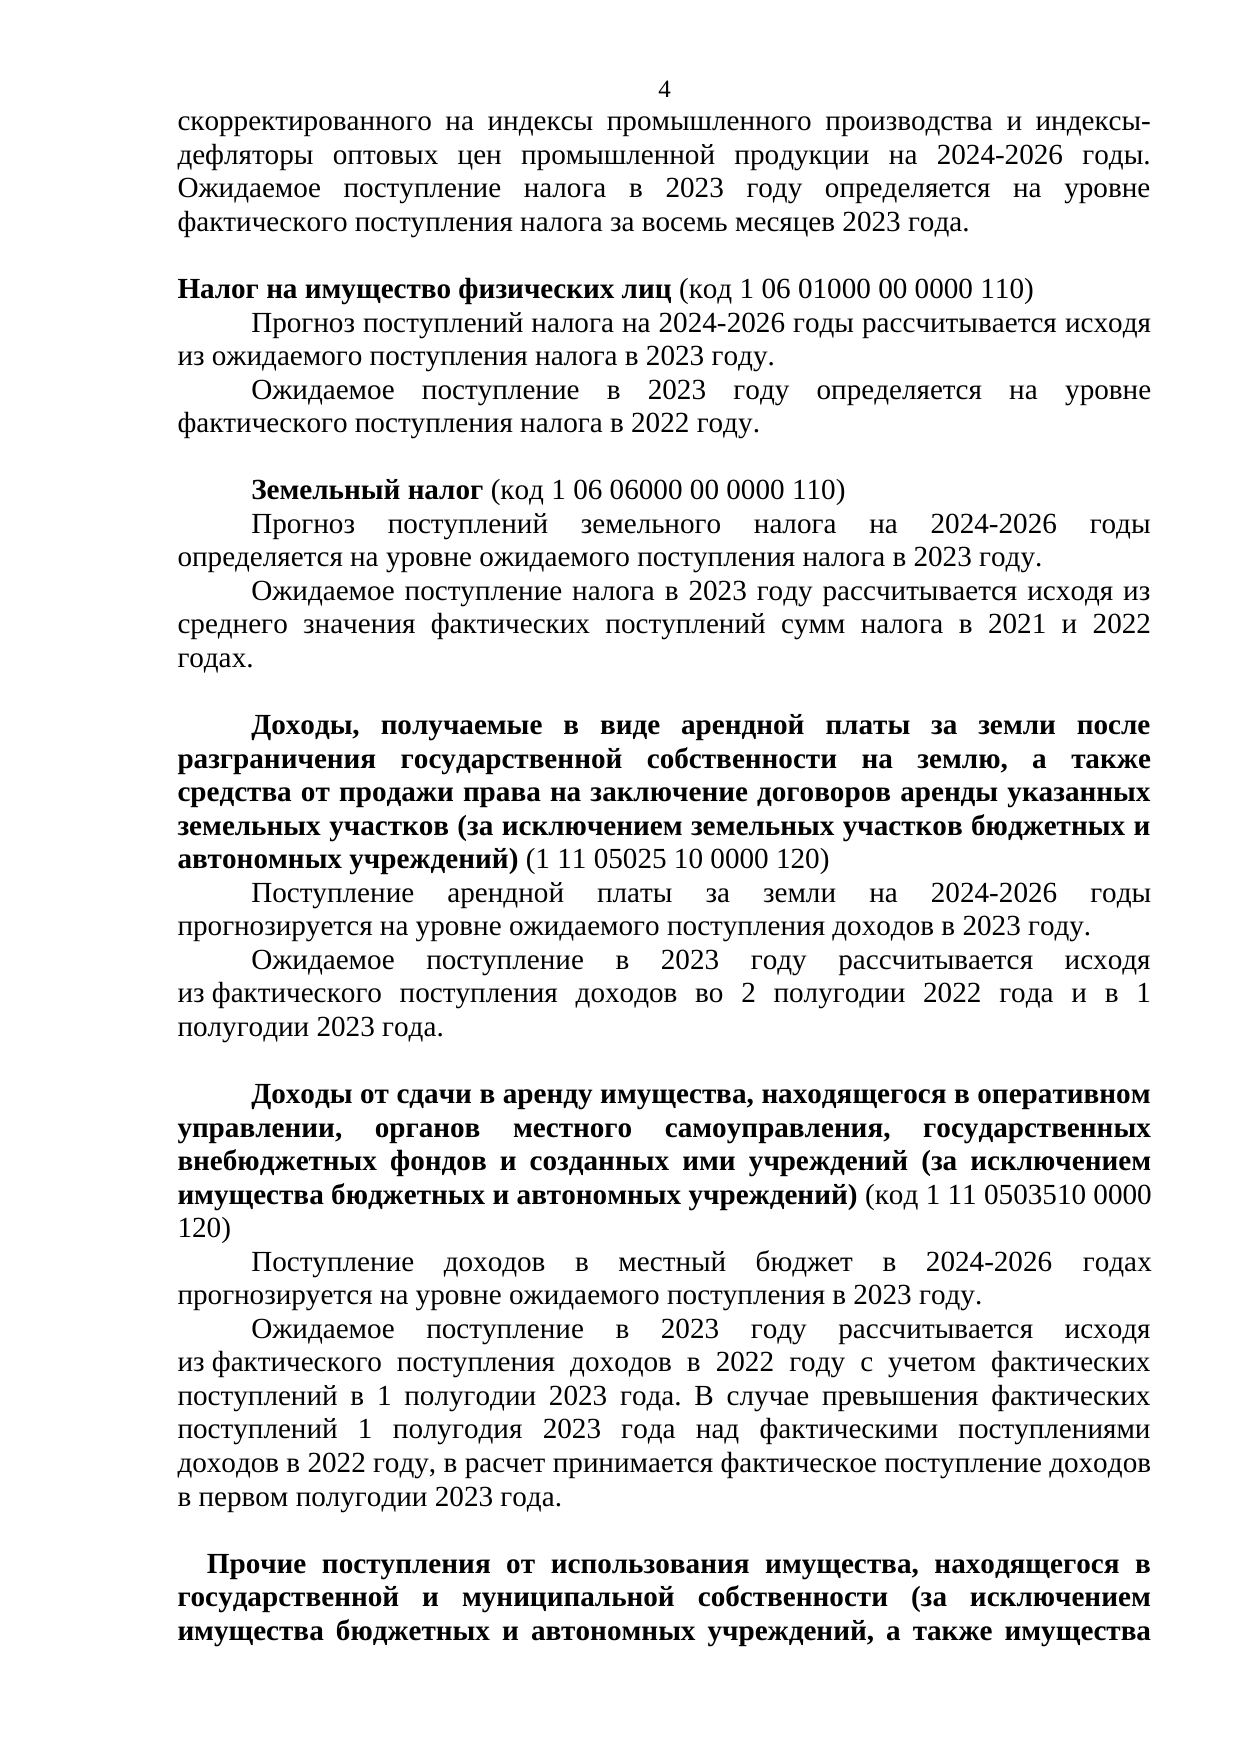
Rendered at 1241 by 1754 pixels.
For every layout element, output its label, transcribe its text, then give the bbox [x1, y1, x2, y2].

text Ожидаемое поступление в 2023 году определяется на уровне фактического поступления налога в 2022 году. [177, 372, 1152, 439]
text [177, 1546, 1152, 1646]
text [177, 103, 1152, 238]
text Поступление арендной платы за земли на 2024-2026 годы прогнозируется на уровне ожидаемого поступления доходов в 2023 году. [177, 875, 1152, 942]
text Ожидаемое поступление в 2023 году рассчитывается исходя из фактического поступления доходов во 2 полугодии 2022 года и в 1 полугодии 2023 года. [177, 942, 1152, 1043]
text Ожидаемое поступление налога в 2023 году рассчитывается исходя из среднего значения фактических поступлений сумм налога в 2021 и 2022 годах. [177, 573, 1152, 674]
text Прогноз поступлений земельного налога на 2024-2026 годы определяется на уровне ожидаемого поступления налога в 2023 году. [177, 506, 1152, 573]
text Доходы, получаемые в виде арендной платы за земли после разграничения государственной собственности на землю, а также средства от продажи права на заключение договоров аренды указанных земельных участков (за исключением земельных участков бюджетных и автономных учреждений) (1 11 05025 10 0000 120) [177, 707, 1152, 875]
text Доходы от сдачи в аренду имущества, находящегося в оперативном управлении, органов местного самоуправления, государственных внебюджетных фондов и созданных ими учреждений (за исключением имущества бюджетных и автономных учреждений) (код 1 11 0503510 0000 120) [177, 1076, 1152, 1244]
text Поступление доходов в местный бюджет в 2024-2026 годах прогнозируется на уровне ожидаемого поступления в 2023 году. [177, 1244, 1152, 1311]
text Налог на имущество физических лиц (код 1 06 01000 00 0000 110) [177, 271, 1152, 305]
text Прогноз поступлений налога на 2024-2026 годы рассчитывается исходя из ожидаемого поступления налога в 2023 году. [177, 305, 1152, 372]
text Земельный налог (код 1 06 06000 00 0000 110) [177, 472, 1152, 506]
